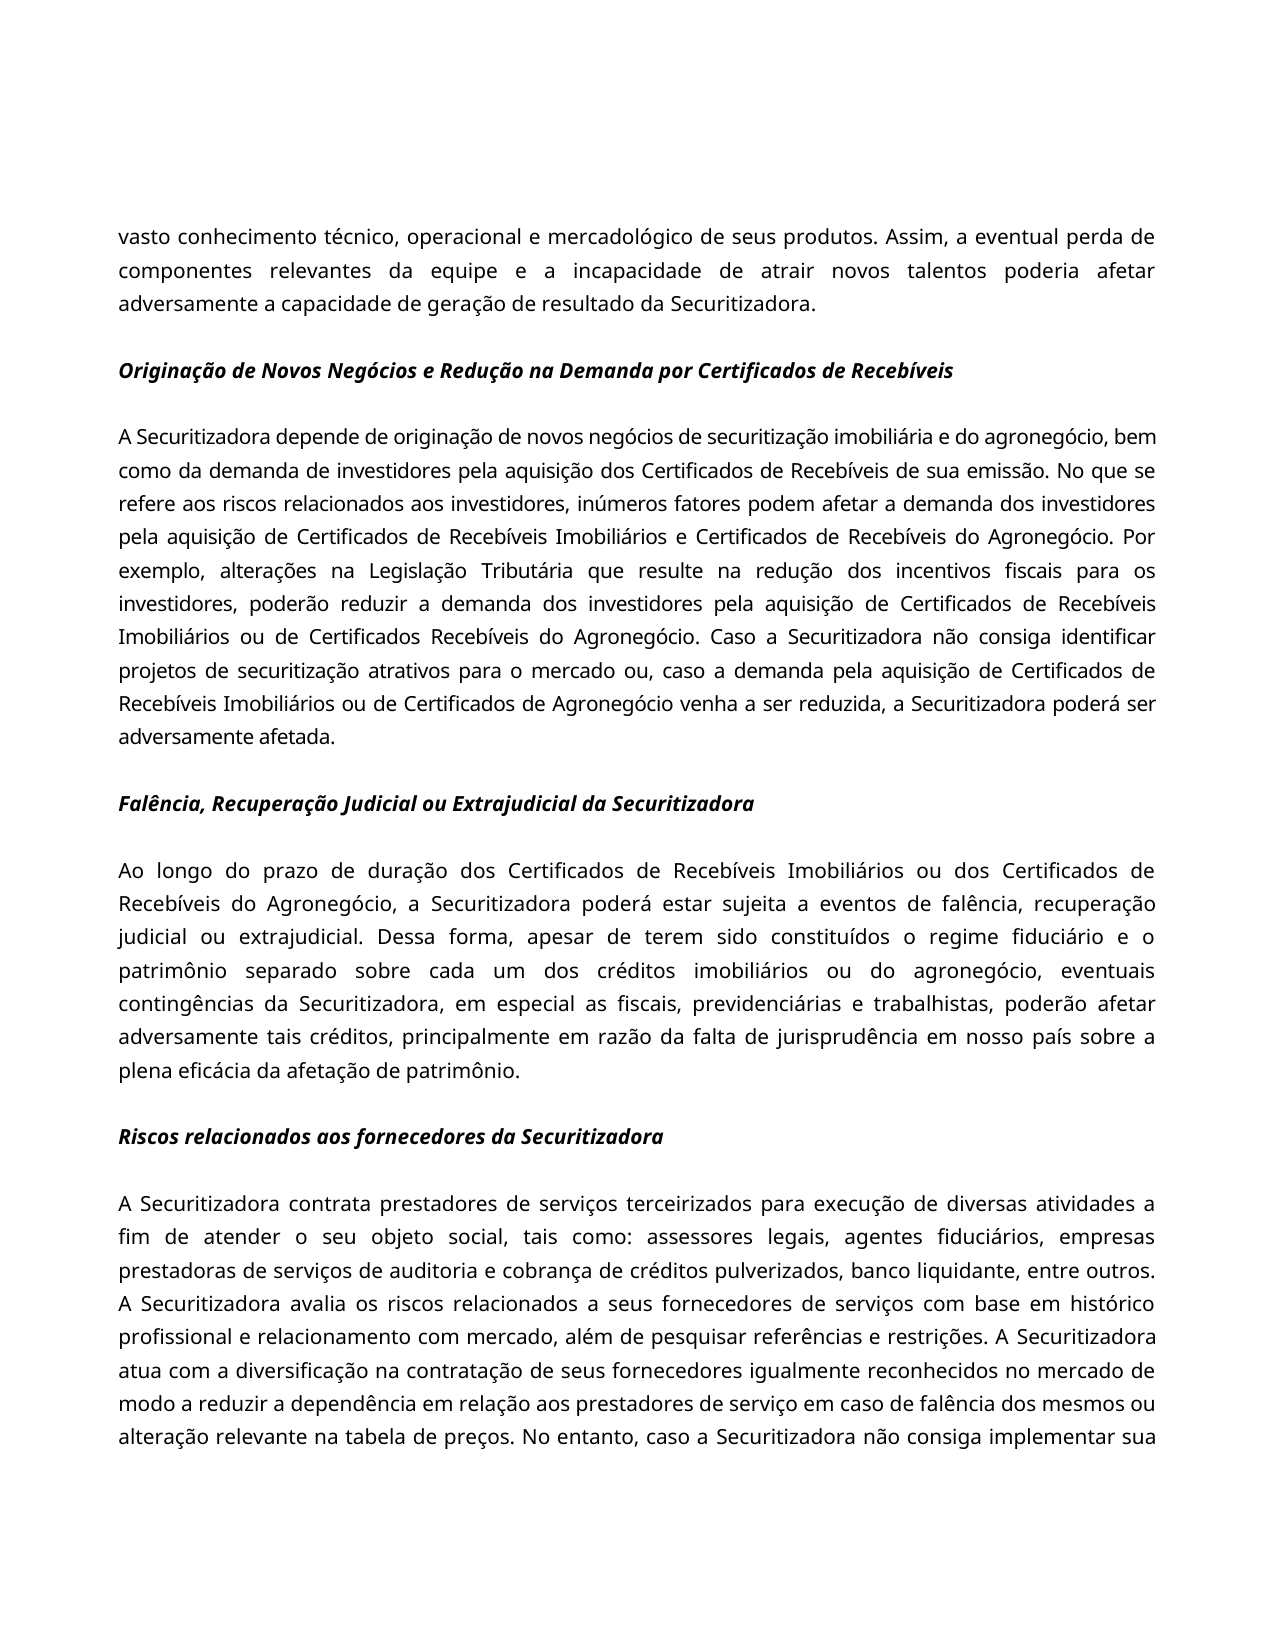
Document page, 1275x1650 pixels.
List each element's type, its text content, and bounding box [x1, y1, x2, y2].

text Riscos relacionados aos fornecedores da Securitizadora [118, 1118, 1157, 1151]
text A Securitizadora depende de originação de novos negócios de securitização imobiliária e do agronegócio, bem como da demanda de investidores pela aquisição dos Certificados de Recebíveis de sua emissão. No que se refere aos riscos relacionados aos investidores, inúmeros fatores podem afetar a demanda dos investidores pela aquisição de Certificados de Recebíveis Imobiliários e Certificados de Recebíveis do Agronegócio. Por exemplo, alterações na Legislação Tributária que resulte na redução dos incentivos fiscais para os investidores, poderão reduzir a demanda dos investidores pela aquisição de Certificados de Recebíveis Imobiliários ou de Certificados Recebíveis do Agronegócio. Caso a Securitizadora não consiga identificar projetos de securitização atrativos para o mercado ou, caso a demanda pela aquisição de Certificados de Recebíveis Imobiliários ou de Certificados de Agronegócio venha a ser reduzida, a Securitizadora poderá ser adversamente afetada. [118, 418, 1157, 751]
text Ao longo do prazo de duração dos Certificados de Recebíveis Imobiliários ou dos Certificados de Recebíveis do Agronegócio, a Securitizadora poderá estar sujeita a eventos de falência, recuperação judicial ou extrajudicial. Dessa forma, apesar de terem sido constituídos o regime fiduciário e o patrimônio separado sobre cada um dos créditos imobiliários ou do agronegócio, eventuais contingências da Securitizadora, em especial as fiscais, previdenciárias e trabalhistas, poderão afetar adversamente tais créditos, principalmente em razão da falta de jurisprudência em nosso país sobre a plena eficácia da afetação de patrimônio. [118, 851, 1157, 1085]
text Originação de Novos Negócios e Redução na Demanda por Certificados de Recebíveis [118, 351, 1157, 385]
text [118, 1185, 1157, 1451]
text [118, 218, 1157, 318]
text Falência, Recuperação Judicial ou Extrajudicial da Securitizadora [118, 785, 1157, 818]
